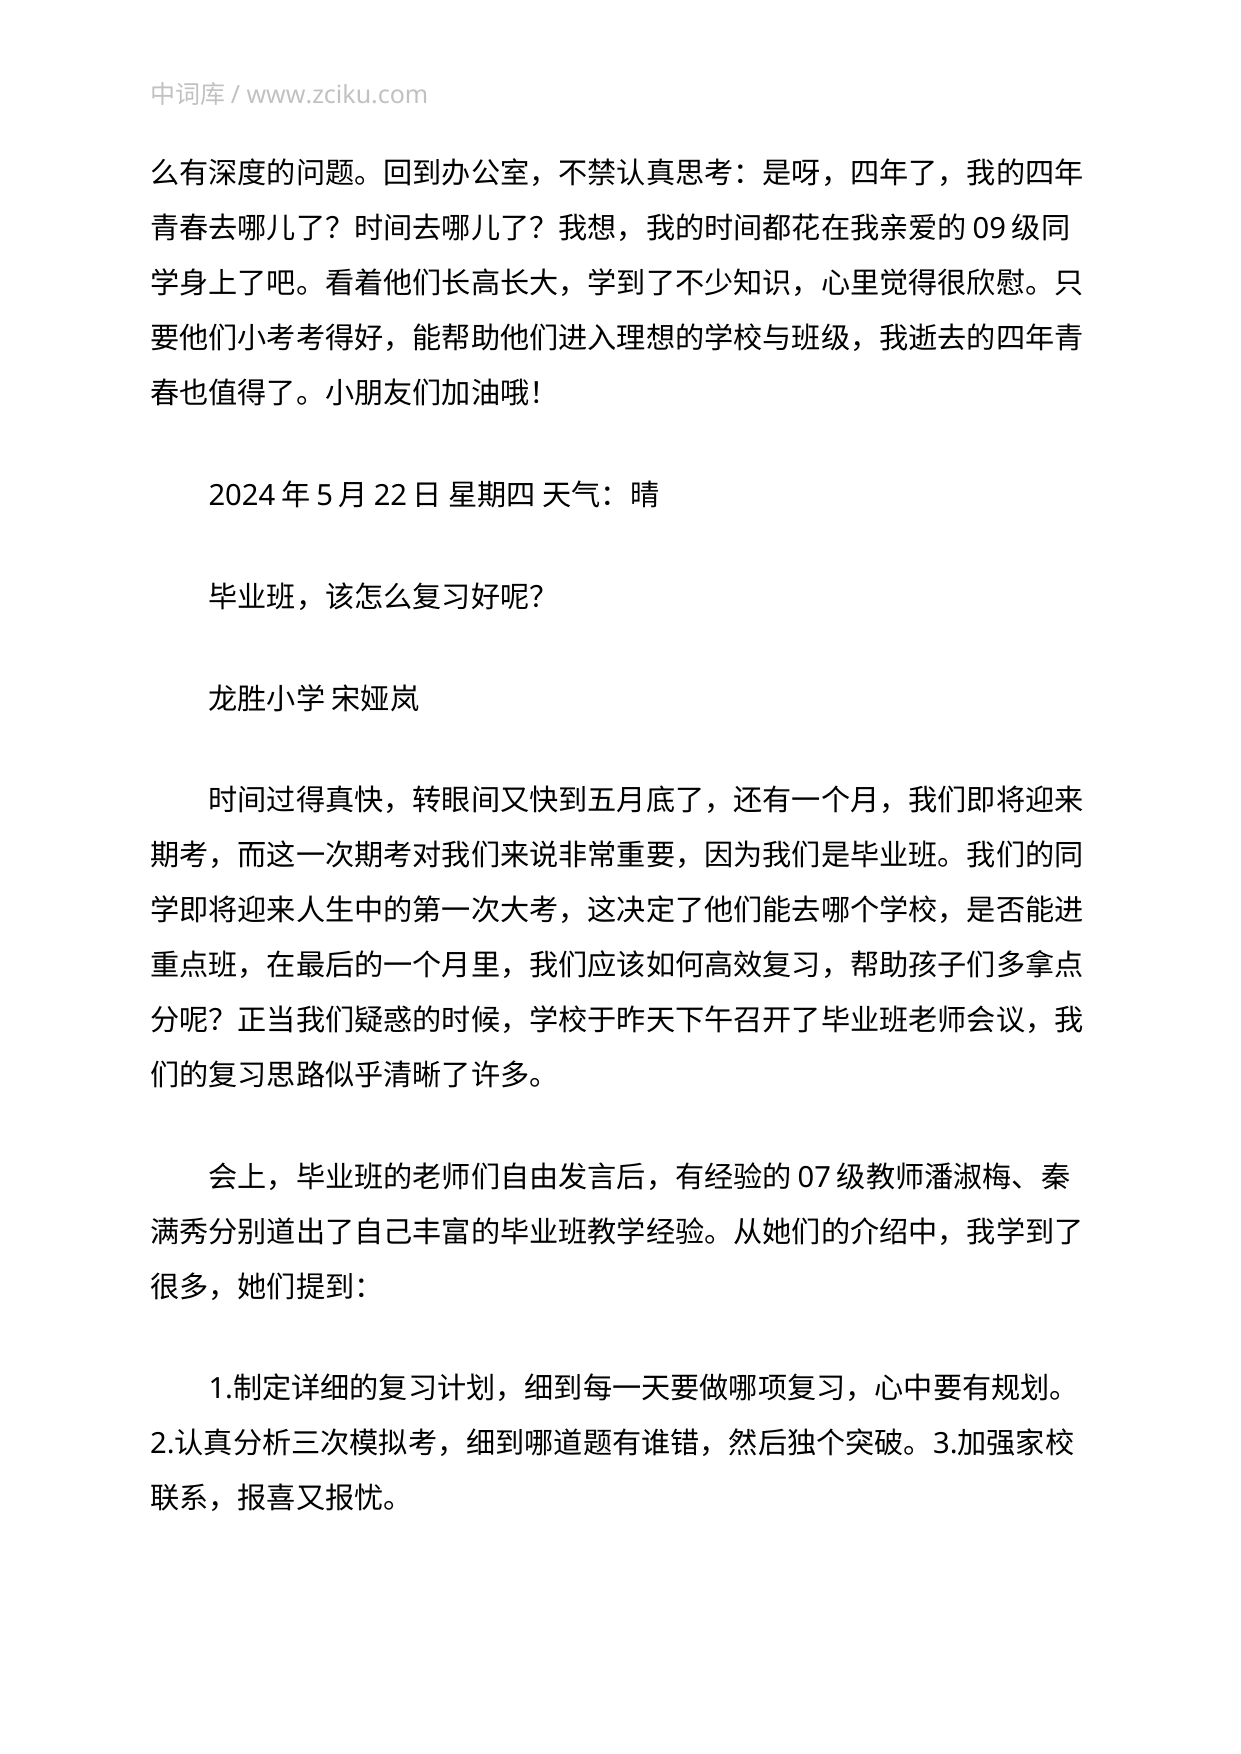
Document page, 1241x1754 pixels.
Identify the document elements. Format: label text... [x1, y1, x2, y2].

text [150, 150, 1090, 412]
text 2024年5月22日 星期四 天气：晴 [150, 471, 1090, 514]
text 龙胜小学 宋娅岚 [150, 675, 1090, 717]
text 1.制定详细的复习计划，细到每一天要做哪项复习，心中要有规划。2.认真分析三次模拟考，细到哪道题有谁错，然后独个突破。3.加强家校联系，报喜又报忧。 [150, 1365, 1090, 1517]
text 会上，毕业班的老师们自由发言后，有经验的07级教师潘淑梅、秦满秀分别道出了自己丰富的毕业班教学经验。从她们的介绍中，我学到了很多，她们提到： [150, 1153, 1090, 1305]
text 时间过得真快，转眼间又快到五月底了，还有一个月，我们即将迎来期考，而这一次期考对我们来说非常重要，因为我们是毕业班。我们的同学即将迎来人生中的第一次大考，这决定了他们能去哪个学校，是否能进重点班，在最后的一个月里，我们应该如何高效复习，帮助孩子们多拿点分呢？正当我们疑惑的时候，学校于昨天下午召开了毕业班老师会议，我们的复习思路似乎清晰了许多。 [150, 777, 1090, 1094]
text 毕业班，该怎么复习好呢？ [150, 573, 1090, 616]
